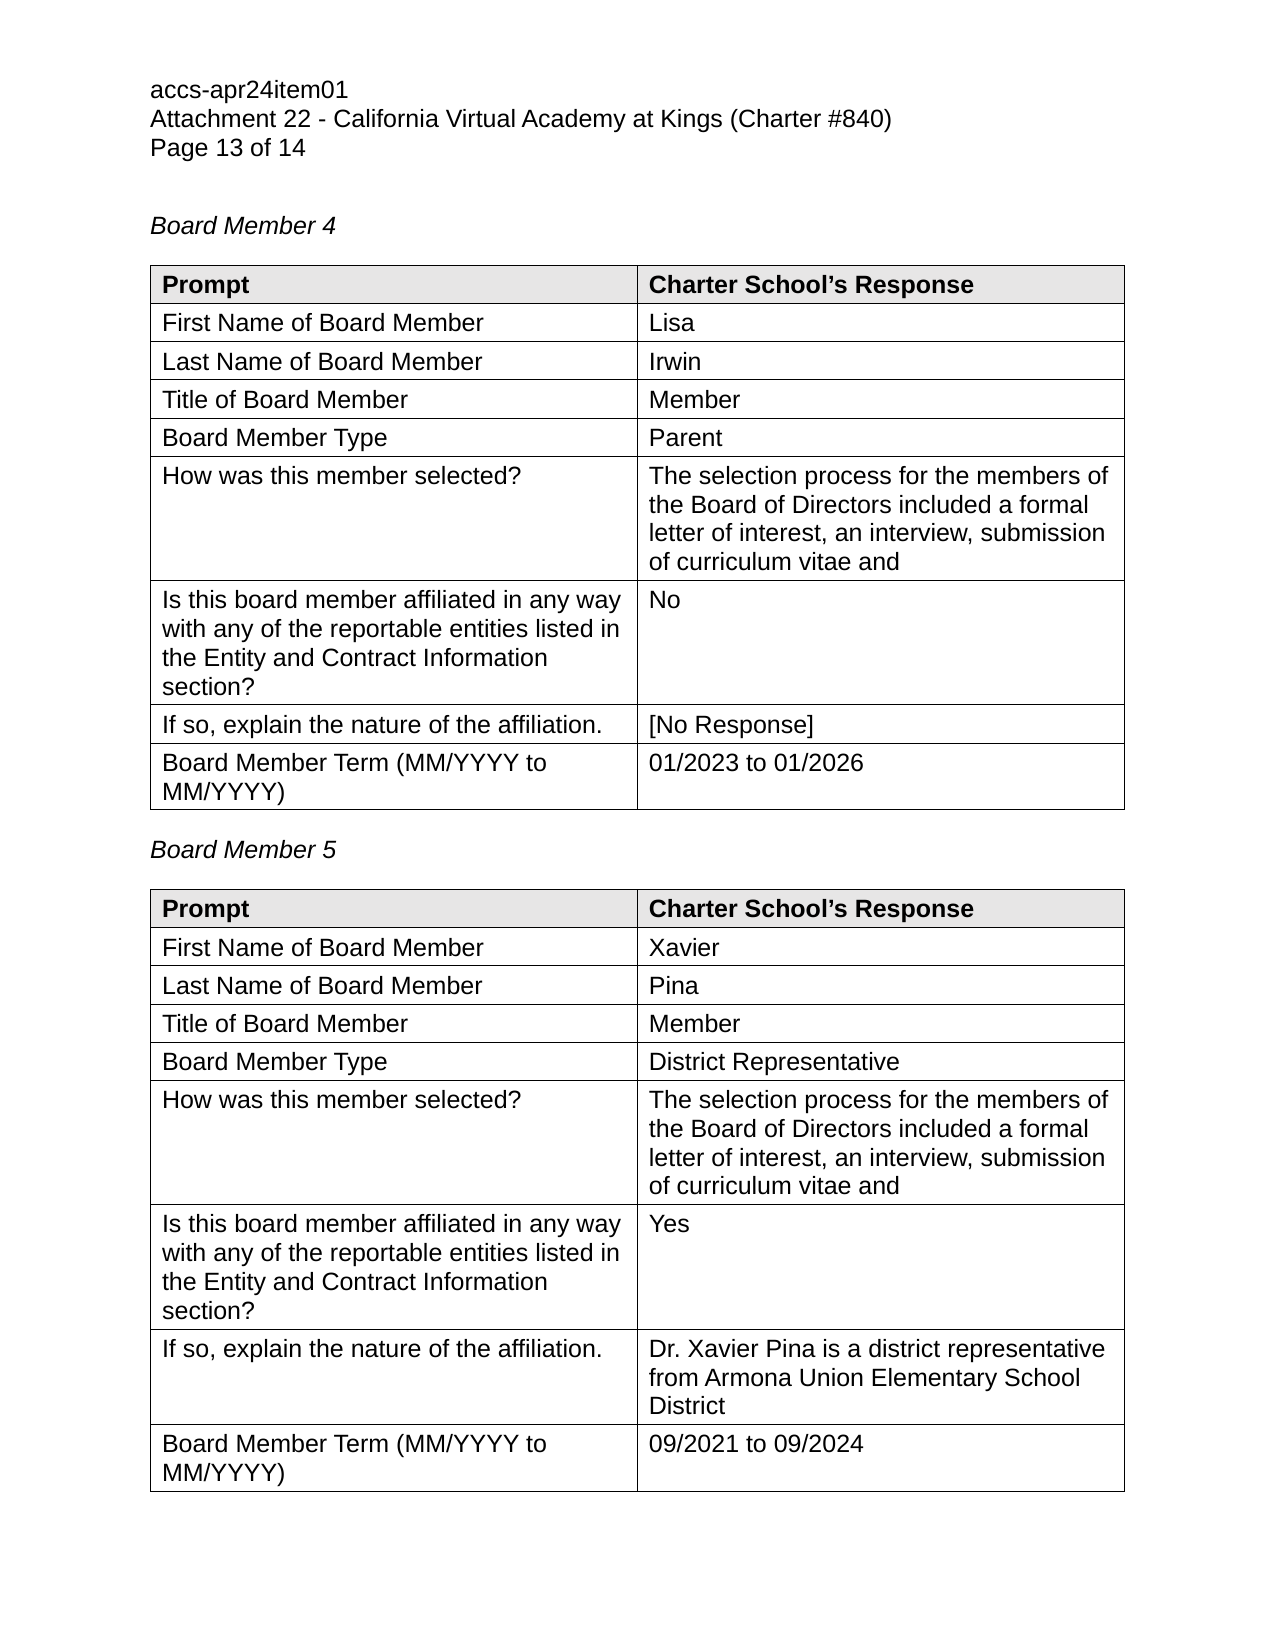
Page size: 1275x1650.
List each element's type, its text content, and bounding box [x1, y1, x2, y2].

table_cell Is this board member affiliated in any way with any of the reportable entities listed in the Entity and Contract Information section? [151, 581, 637, 704]
table_cell Parent [638, 419, 1124, 456]
table_cell First Name of Board Member [151, 304, 637, 341]
table_header Charter School’s Response [638, 266, 1124, 303]
table_cell Board Member Term (MM/YYYY to MM/YYYY) [151, 1425, 637, 1491]
table_cell Member [638, 380, 1124, 417]
table_cell Irwin [638, 342, 1124, 379]
table_cell Title of Board Member [151, 1005, 637, 1042]
table_header Prompt [151, 890, 637, 927]
table_cell If so, explain the nature of the affiliation. [151, 1330, 637, 1424]
table_header Charter School’s Response [638, 890, 1124, 927]
table_cell Xavier [638, 928, 1124, 965]
text Board Member 4 [150, 211, 1125, 240]
table_cell Last Name of Board Member [151, 342, 637, 379]
table_cell 01/2023 to 01/2026 [638, 744, 1124, 809]
table_cell [No Response] [638, 705, 1124, 742]
table_cell How was this member selected? [151, 457, 637, 580]
table_cell Board Member Term (MM/YYYY to MM/YYYY) [151, 744, 637, 809]
table_cell How was this member selected? [151, 1081, 637, 1204]
table_cell Yes [638, 1205, 1124, 1328]
table_cell Member [638, 1005, 1124, 1042]
table_cell Last Name of Board Member [151, 966, 637, 1003]
table_cell Pina [638, 966, 1124, 1003]
text Board Member 5 [150, 835, 1125, 864]
table_cell If so, explain the nature of the affiliation. [151, 705, 637, 742]
table_cell Is this board member affiliated in any way with any of the reportable entities listed in the Entity and Contract Information section? [151, 1205, 637, 1328]
table_cell Board Member Type [151, 1043, 637, 1080]
table_cell Title of Board Member [151, 380, 637, 417]
table_cell District Representative [638, 1043, 1124, 1080]
table_cell Board Member Type [151, 419, 637, 456]
table_header Prompt [151, 266, 637, 303]
table_cell Lisa [638, 304, 1124, 341]
table_cell Dr. Xavier Pina is a district representative from Armona Union Elementary School District [638, 1330, 1124, 1424]
table_cell First Name of Board Member [151, 928, 637, 965]
table_cell No [638, 581, 1124, 704]
table_cell 09/2021 to 09/2024 [638, 1425, 1124, 1491]
